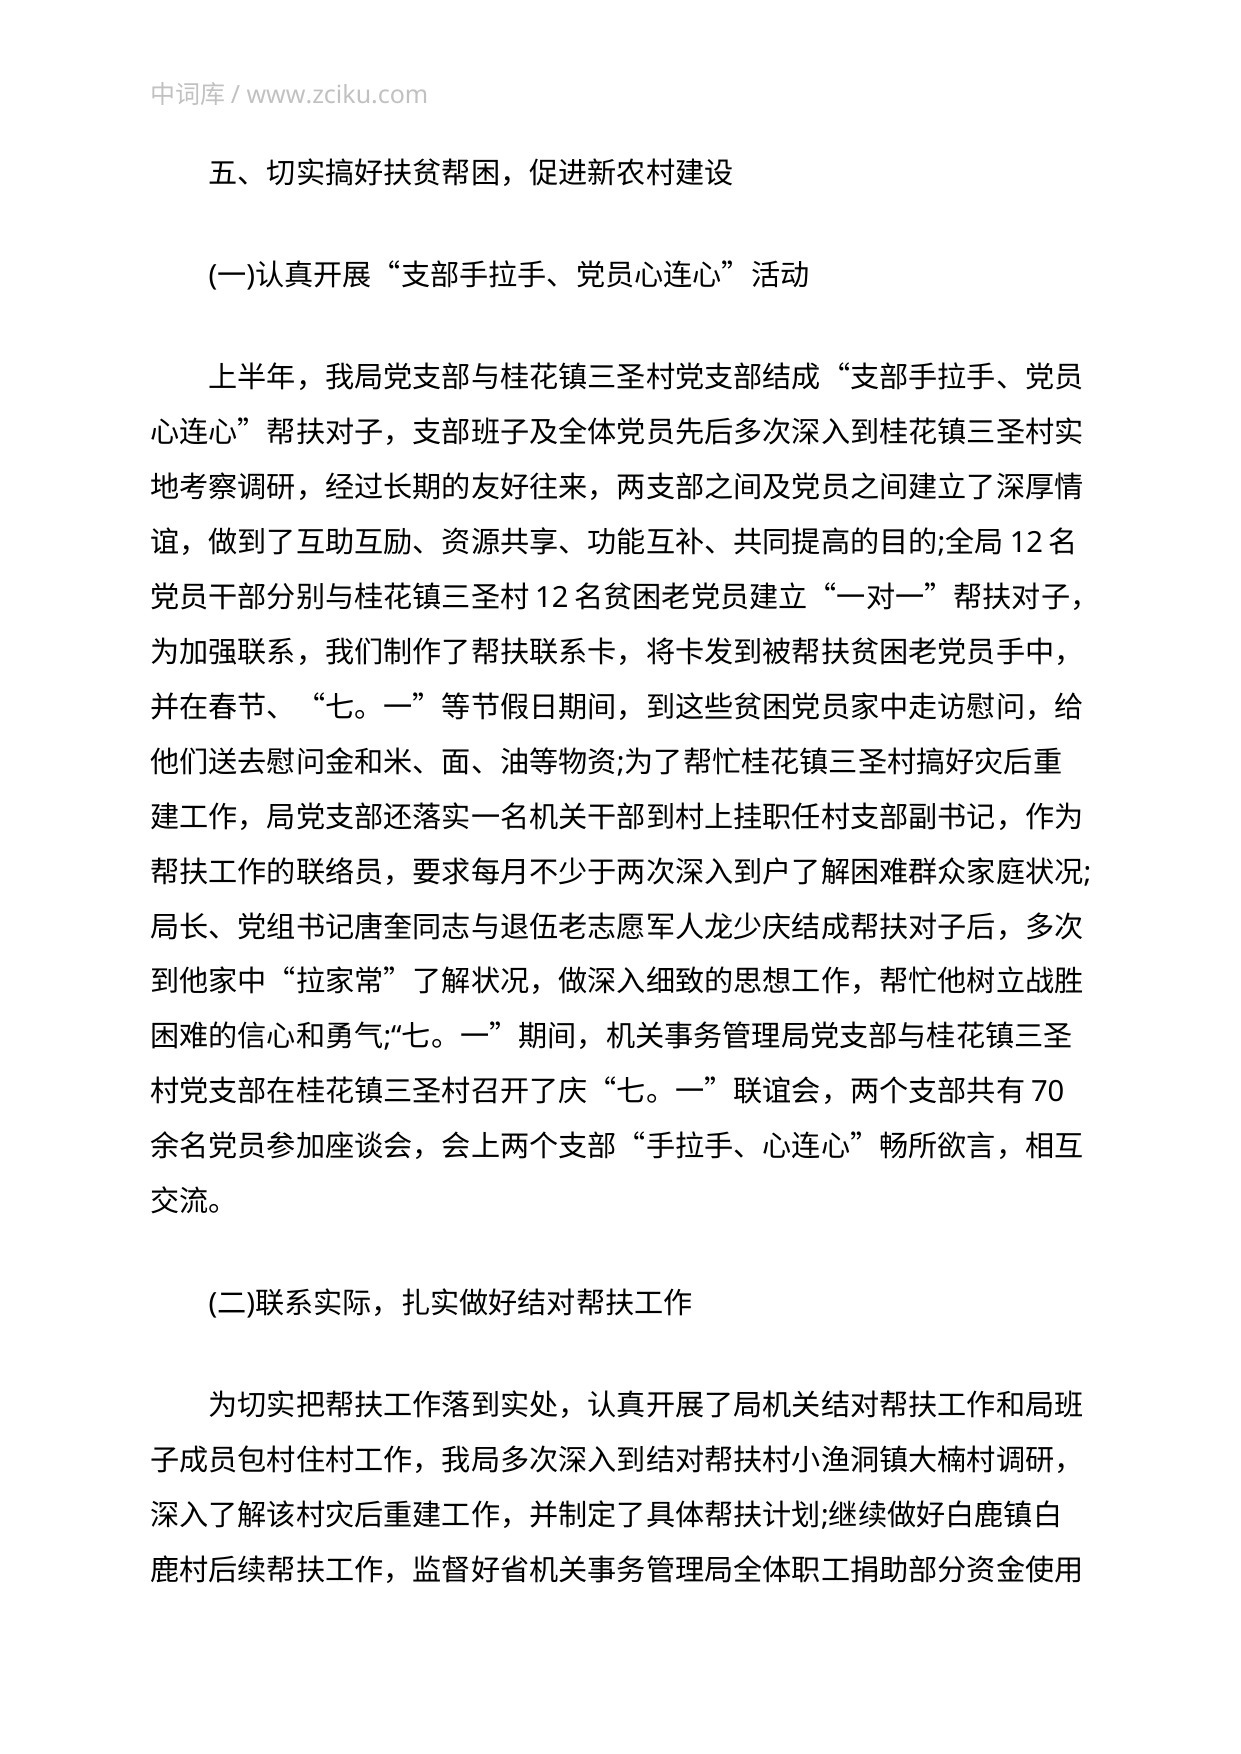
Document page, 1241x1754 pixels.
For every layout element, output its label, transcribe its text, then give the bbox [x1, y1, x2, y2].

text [150, 1382, 1090, 1589]
text (二)联系实际，扎实做好结对帮扶工作 [150, 1279, 1090, 1322]
text (一)认真开展“支部手拉手、党员心连心”活动 [150, 252, 1090, 294]
text 五、切实搞好扶贫帮困，促进新农村建设 [150, 150, 1090, 192]
text 上半年，我局党支部与桂花镇三圣村党支部结成“支部手拉手、党员心连心”帮扶对子，支部班子及全体党员先后多次深入到桂花镇三圣村实地考察调研，经过长期的友好往来，两支部之间及党员之间建立了深厚情谊，做到了互助互励、资源共享、功能互补、共同提高的目的;全局12名党员干部分别与桂花镇三圣村12名贫困老党员建立“一对一”帮扶对子，为加强联系，我们制作了帮扶联系卡，将卡发到被帮扶贫困老党员手中，并在春节、“七。一”等节假日期间，到这些贫困党员家中走访慰问，给他们送去慰问金和米、面、油等物资;为了帮忙桂花镇三圣村搞好灾后重建工作，局党支部还落实一名机关干部到村上挂职任村支部副书记，作为帮扶工作的联络员，要求每月不少于两次深入到户了解困难群众家庭状况;局长、党组书记唐奎同志与退伍老志愿军人龙少庆结成帮扶对子后，多次到他家中“拉家常”了解状况，做深入细致的思想工作，帮忙他树立战胜困难的信心和勇气;“七。一”期间，机关事务管理局党支部与桂花镇三圣村党支部在桂花镇三圣村召开了庆“七。一”联谊会，两个支部共有70余名党员参加座谈会，会上两个支部“手拉手、心连心”畅所欲言，相互交流。 [150, 354, 1090, 1220]
